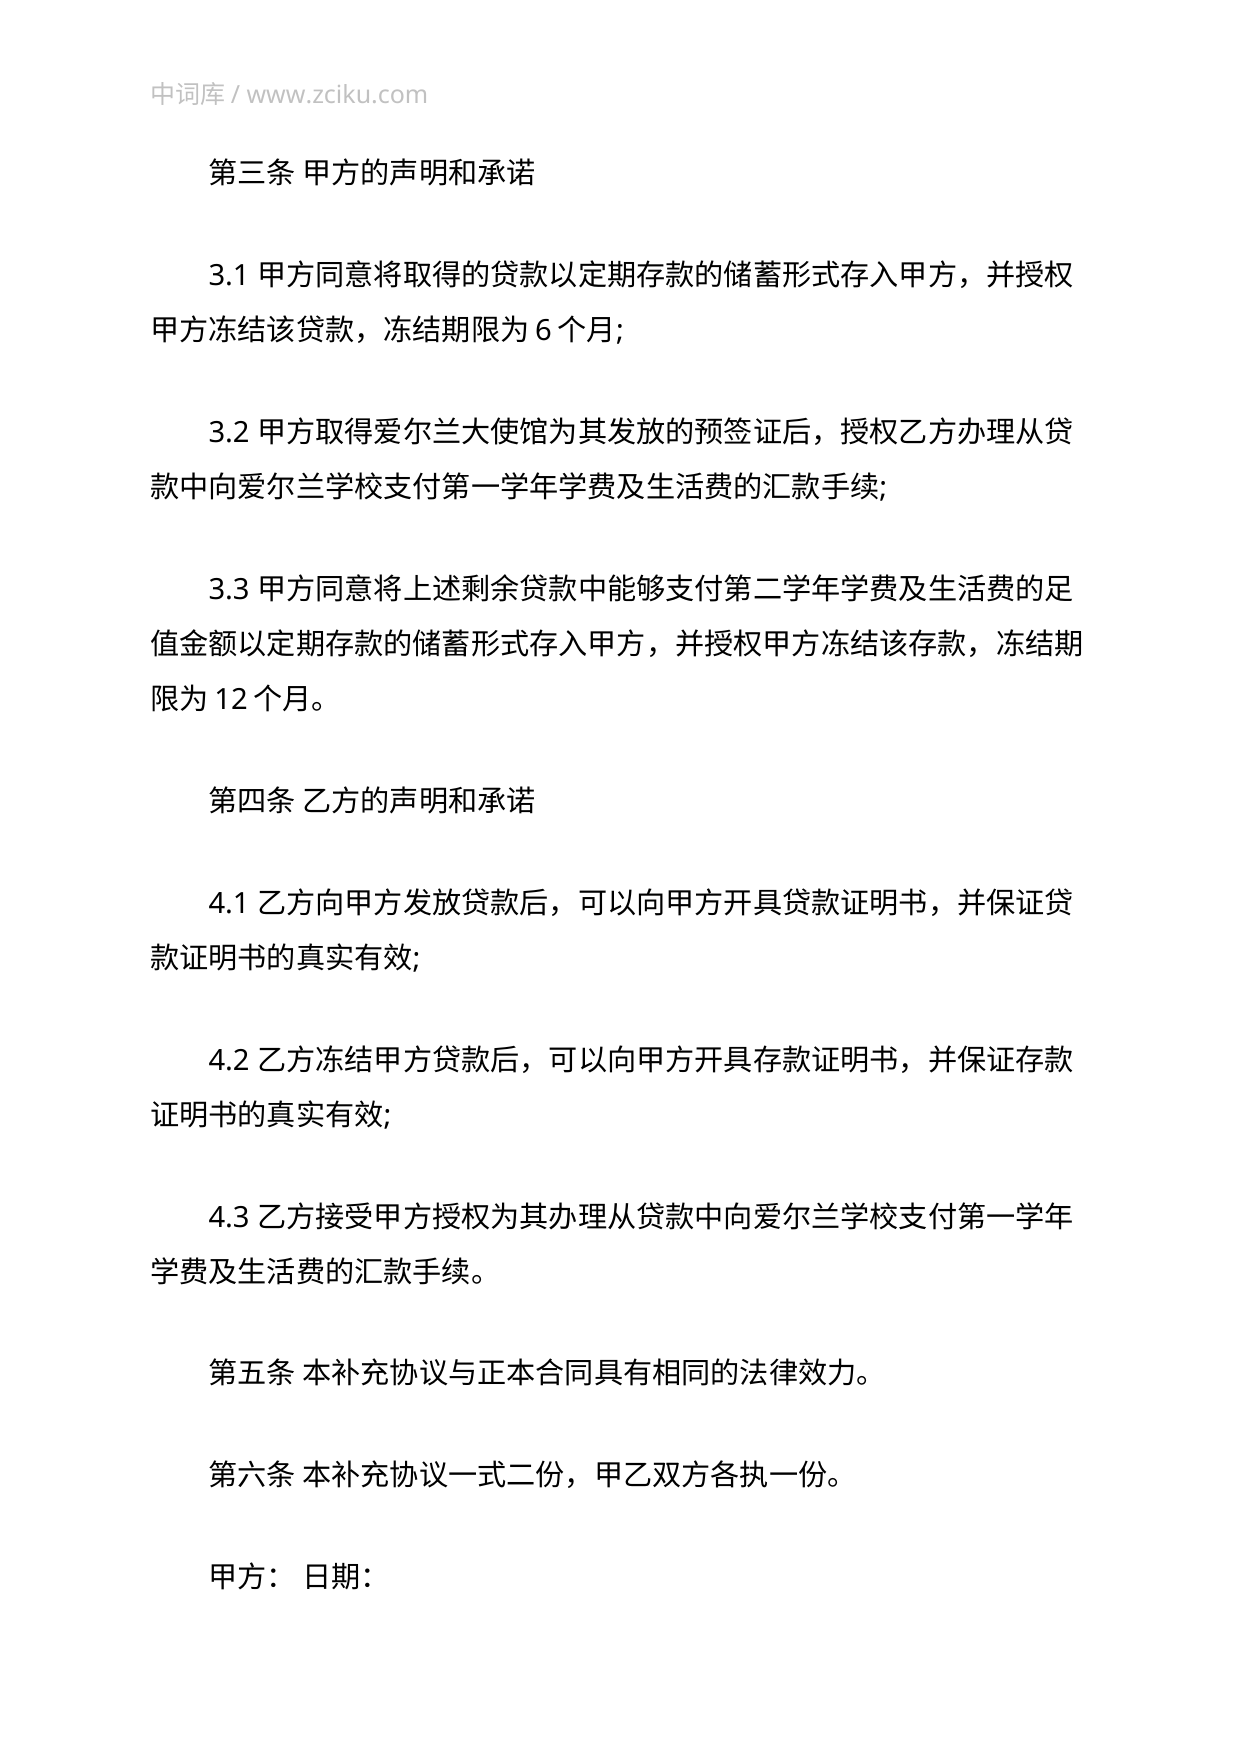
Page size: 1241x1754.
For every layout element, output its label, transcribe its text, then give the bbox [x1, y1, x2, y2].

text 第三条 甲方的声明和承诺 [150, 150, 1090, 192]
text 第五条 本补充协议与正本合同具有相同的法律效力。 [150, 1350, 1090, 1392]
text 3.3 甲方同意将上述剩余贷款中能够支付第二学年学费及生活费的足值金额以定期存款的储蓄形式存入甲方，并授权甲方冻结该存款，冻结期限为12个月。 [150, 566, 1090, 718]
text 4.3 乙方接受甲方授权为其办理从贷款中向爱尔兰学校支付第一学年学费及生活费的汇款手续。 [150, 1193, 1090, 1291]
text 甲方： 日期： [150, 1554, 1090, 1596]
text 第六条 本补充协议一式二份，甲乙双方各执一份。 [150, 1452, 1090, 1494]
text 4.2 乙方冻结甲方贷款后，可以向甲方开具存款证明书，并保证存款证明书的真实有效; [150, 1036, 1090, 1134]
text 3.1 甲方同意将取得的贷款以定期存款的储蓄形式存入甲方，并授权甲方冻结该贷款，冻结期限为6个月; [150, 252, 1090, 349]
text 第四条 乙方的声明和承诺 [150, 778, 1090, 820]
text 3.2 甲方取得爱尔兰大使馆为其发放的预签证后，授权乙方办理从贷款中向爱尔兰学校支付第一学年学费及生活费的汇款手续; [150, 409, 1090, 506]
text 4.1 乙方向甲方发放贷款后，可以向甲方开具贷款证明书，并保证贷款证明书的真实有效; [150, 879, 1090, 977]
